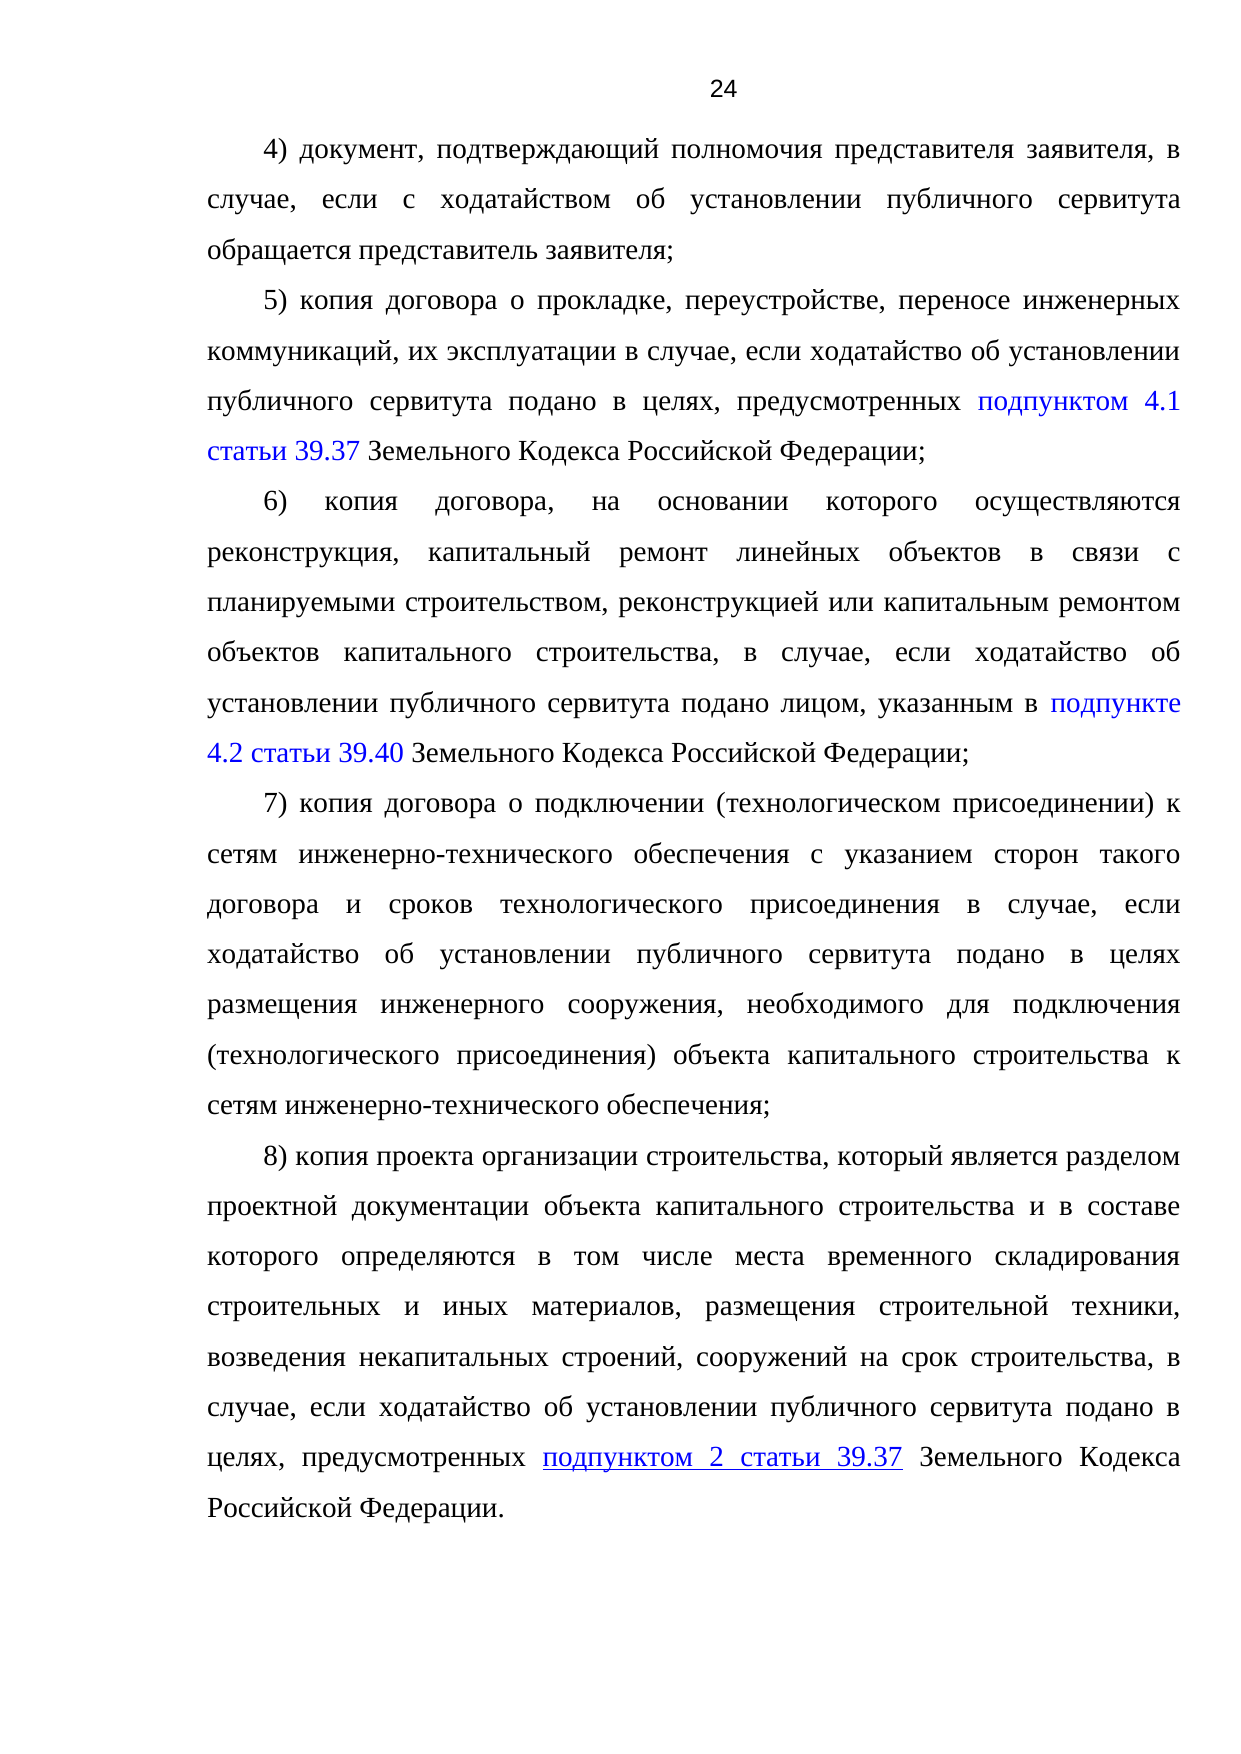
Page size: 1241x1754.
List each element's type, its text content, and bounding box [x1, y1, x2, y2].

text 7) копия договора о подключении (технологическом присоединении) к сетям инженерно-технического обеспечения с указанием сторон такого договора и сроков технологического присоединения в случае, если ходатайство об установлении публичного сервитута подано в целях размещения инженерного сооружения, необходимого для подключения (технологического присоединения) объекта капитального строительства к сетям инженерно-технического обеспечения; [207, 785, 1181, 1121]
text 4) документ, подтверждающий полномочия представителя заявителя, в случае, если с ходатайством об установлении публичного сервитута обращается представитель заявителя; [207, 131, 1181, 266]
text 6) копия договора, на основании которого осуществляются реконструкция, капитальный ремонт линейных объектов в связи с планируемыми строительством, реконструкцией или капитальным ремонтом объектов капитального строительства, в случае, если ходатайство об установлении публичного сервитута подано лицом, указанным в подпункте 4.2 статьи 39.40 Земельного Кодекса Российской Федерации; [207, 483, 1181, 769]
text 5) копия договора о прокладке, переустройстве, переносе инженерных коммуникаций, их эксплуатации в случае, если ходатайство об установлении публичного сервитута подано в целях, предусмотренных подпунктом 4.1 статьи 39.37 Земельного Кодекса Российской Федерации; [207, 282, 1181, 467]
text 8) копия проекта организации строительства, который является разделом проектной документации объекта капитального строительства и в составе которого определяются в том числе места временного складирования строительных и иных материалов, размещения строительной техники, возведения некапитальных строений, сооружений на срок строительства, в случае, если ходатайство об установлении публичного сервитута подано в целях, предусмотренных подпунктом 2 статьи 39.37 Земельного Кодекса Российской Федерации. [207, 1138, 1181, 1523]
